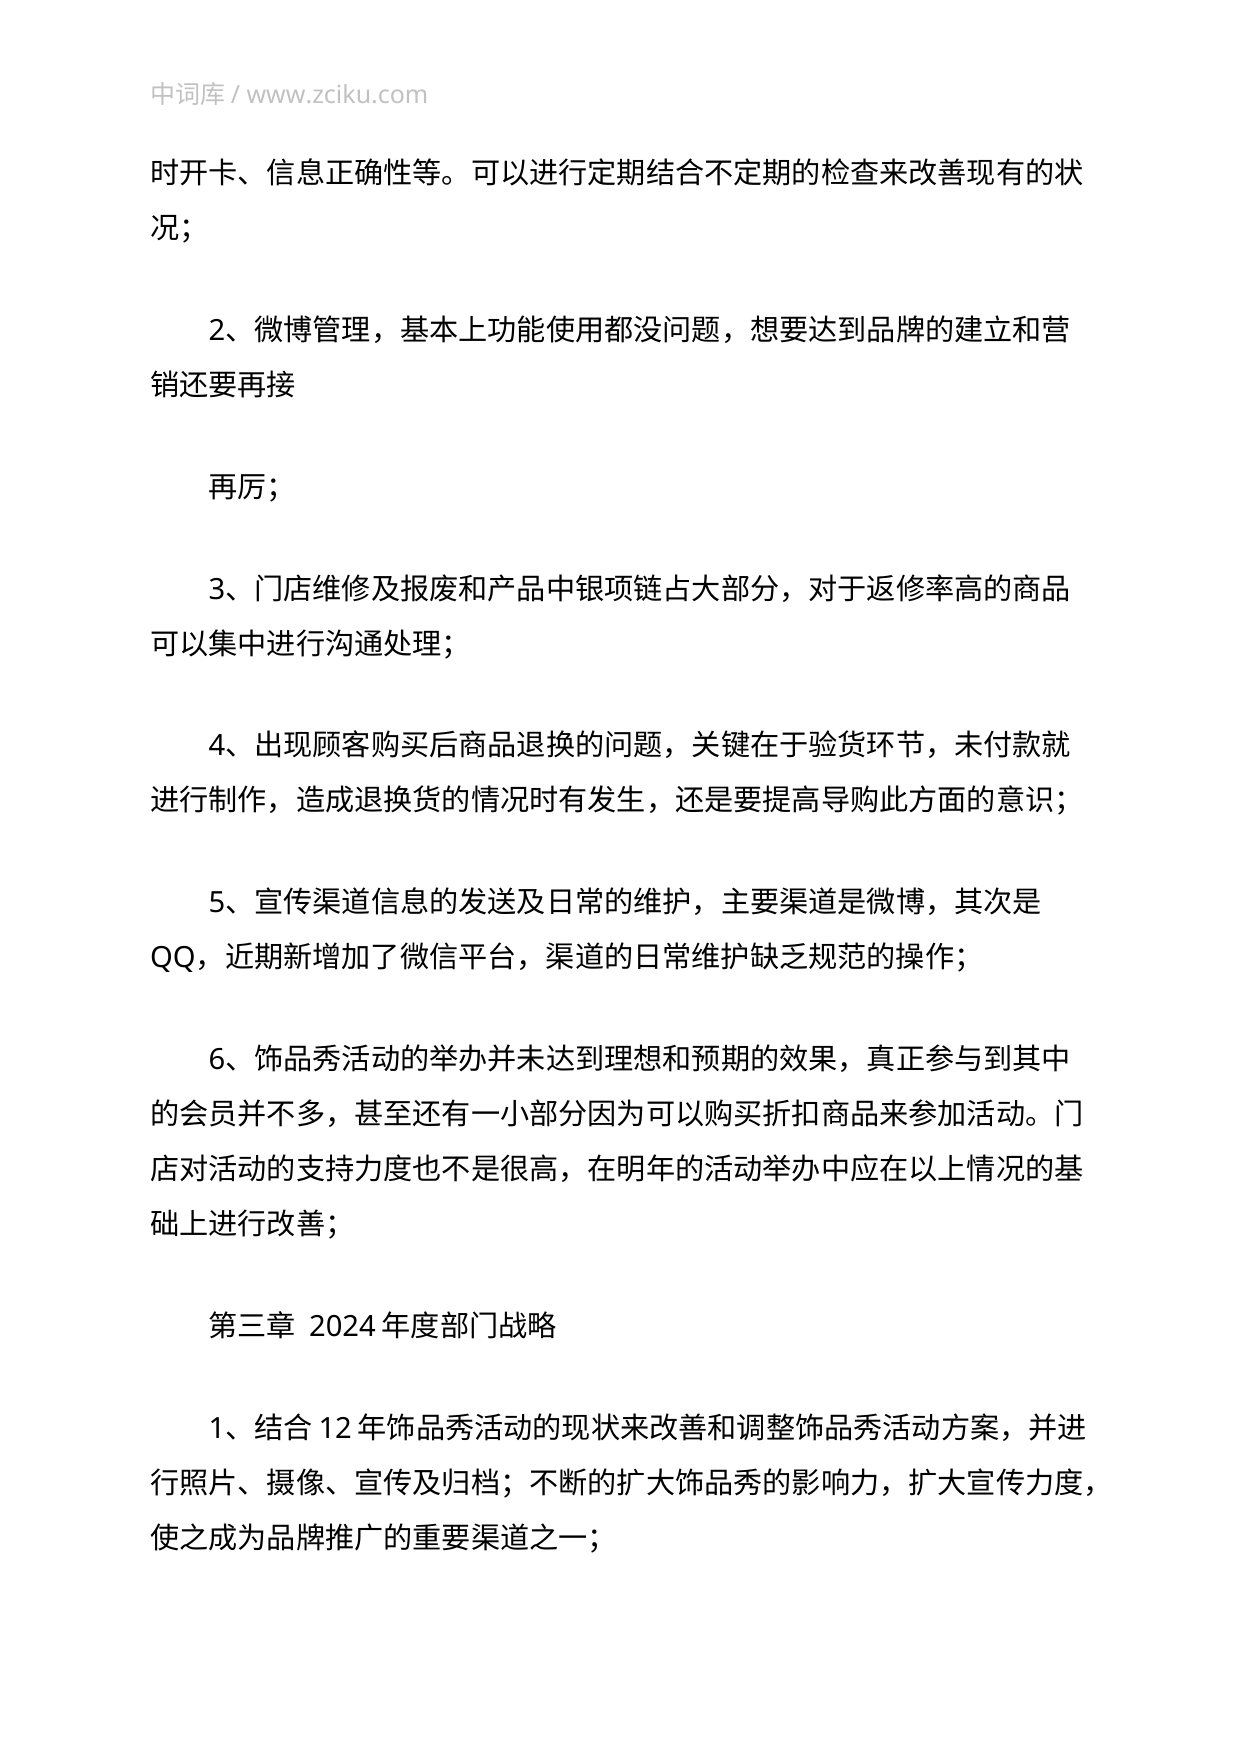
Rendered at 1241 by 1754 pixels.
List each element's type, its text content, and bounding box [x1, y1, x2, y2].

text 6、饰品秀活动的举办并未达到理想和预期的效果，真正参与到其中的会员并不多，甚至还有一小部分因为可以购买折扣商品来参加活动。门店对活动的支持力度也不是很高，在明年的活动举办中应在以上情况的基础上进行改善； [150, 1036, 1090, 1243]
text 4、出现顾客购买后商品退换的问题，关键在于验货环节，未付款就进行制作，造成退换货的情况时有发生，还是要提高导购此方面的意识； [150, 722, 1090, 819]
text 1、结合12年饰品秀活动的现状来改善和调整饰品秀活动方案，并进行照片、摄像、宣传及归档；不断的扩大饰品秀的影响力，扩大宣传力度，使之成为品牌推广的重要渠道之一； [150, 1404, 1090, 1556]
text 3、门店维修及报废和产品中银项链占大部分，对于返修率高的商品可以集中进行沟通处理； [150, 565, 1090, 662]
text 再厉； [150, 463, 1090, 506]
text 第三章 2024年度部门战略 [150, 1302, 1090, 1345]
text 5、宣传渠道信息的发送及日常的维护，主要渠道是微博，其次是QQ，近期新增加了微信平台，渠道的日常维护缺乏规范的操作； [150, 879, 1090, 976]
text 2、微博管理，基本上功能使用都没问题，想要达到品牌的建立和营销还要再接 [150, 307, 1090, 404]
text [150, 150, 1090, 247]
